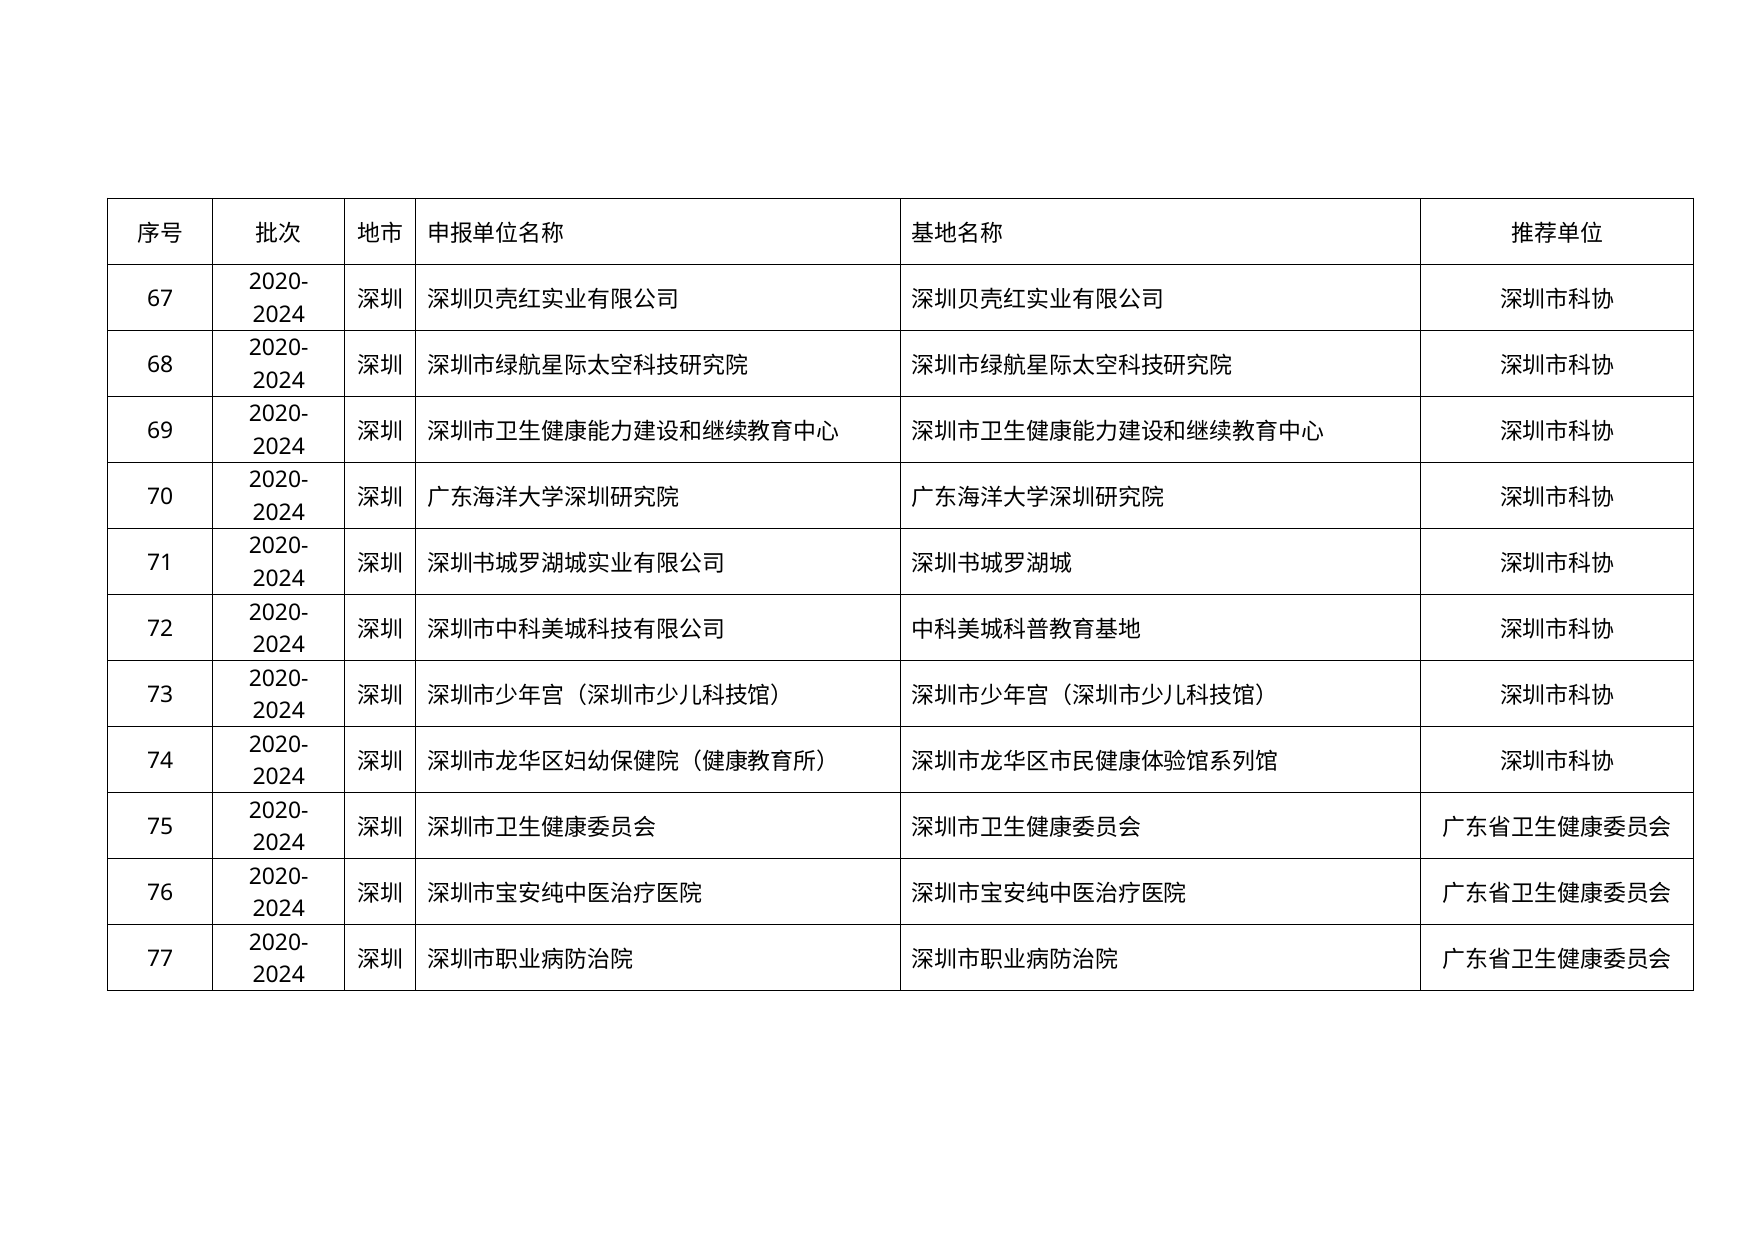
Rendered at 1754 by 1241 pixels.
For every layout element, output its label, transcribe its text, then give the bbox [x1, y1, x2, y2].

table_header 基地名称 [901, 199, 1420, 264]
table_cell 深圳 [345, 529, 415, 594]
table_cell 深圳 [345, 595, 415, 660]
table_cell 深圳 [345, 661, 415, 726]
table_header 申报单位名称 [416, 199, 900, 264]
table_cell 深圳 [345, 331, 415, 396]
table_cell 2020-2024 [213, 727, 344, 792]
table_cell 广东省卫生健康委员会 [1421, 793, 1693, 858]
table_cell 69 [108, 397, 212, 462]
table_cell 广东省卫生健康委员会 [1421, 925, 1693, 990]
table_cell 深圳市中科美城科技有限公司 [416, 595, 900, 660]
table_cell 深圳市科协 [1421, 265, 1693, 330]
table_cell 75 [108, 793, 212, 858]
table_cell 深圳市科协 [1421, 727, 1693, 792]
table_header 地市 [345, 199, 415, 264]
table_cell 72 [108, 595, 212, 660]
table_cell 67 [108, 265, 212, 330]
table_cell 深圳市龙华区妇幼保健院（健康教育所） [416, 727, 900, 792]
table_cell 2020-2024 [213, 265, 344, 330]
table_cell 深圳市少年宫（深圳市少儿科技馆） [416, 661, 900, 726]
table_cell 深圳市科协 [1421, 661, 1693, 726]
table_cell 深圳市科协 [1421, 463, 1693, 528]
table_header 序号 [108, 199, 212, 264]
table_cell 2020-2024 [213, 529, 344, 594]
table_cell 深圳市职业病防治院 [416, 925, 900, 990]
table_cell 74 [108, 727, 212, 792]
table_header 批次 [213, 199, 344, 264]
table_cell 深圳 [345, 727, 415, 792]
table_cell 深圳市绿航星际太空科技研究院 [901, 331, 1420, 396]
table_cell 深圳市职业病防治院 [901, 925, 1420, 990]
table_cell 深圳书城罗湖城实业有限公司 [416, 529, 900, 594]
table_cell 73 [108, 661, 212, 726]
table_header 推荐单位 [1421, 199, 1693, 264]
table_cell 深圳 [345, 793, 415, 858]
table_cell 深圳市卫生健康能力建设和继续教育中心 [416, 397, 900, 462]
table_cell 深圳贝壳红实业有限公司 [416, 265, 900, 330]
table_cell 深圳贝壳红实业有限公司 [901, 265, 1420, 330]
table_cell 71 [108, 529, 212, 594]
table_cell 76 [108, 859, 212, 924]
table_cell 深圳市宝安纯中医治疗医院 [416, 859, 900, 924]
table_cell 中科美城科普教育基地 [901, 595, 1420, 660]
table_cell 深圳书城罗湖城 [901, 529, 1420, 594]
table_cell 深圳市科协 [1421, 595, 1693, 660]
table_cell 深圳市科协 [1421, 529, 1693, 594]
table_cell 深圳 [345, 397, 415, 462]
table_cell 2020-2024 [213, 859, 344, 924]
table_cell 深圳市绿航星际太空科技研究院 [416, 331, 900, 396]
table_cell 深圳 [345, 265, 415, 330]
table_cell 2020-2024 [213, 331, 344, 396]
table_cell 77 [108, 925, 212, 990]
table_cell 广东海洋大学深圳研究院 [901, 463, 1420, 528]
table_cell 2020-2024 [213, 397, 344, 462]
table_cell 深圳市龙华区市民健康体验馆系列馆 [901, 727, 1420, 792]
table_cell 2020-2024 [213, 463, 344, 528]
table_cell 70 [108, 463, 212, 528]
table_cell 2020-2024 [213, 925, 344, 990]
table_cell 68 [108, 331, 212, 396]
table_cell 深圳市卫生健康委员会 [901, 793, 1420, 858]
table_cell 2020-2024 [213, 793, 344, 858]
table_cell 深圳 [345, 925, 415, 990]
table_cell 深圳市卫生健康委员会 [416, 793, 900, 858]
table_cell 深圳市科协 [1421, 397, 1693, 462]
table_cell 2020-2024 [213, 595, 344, 660]
table_cell 深圳 [345, 859, 415, 924]
table_cell 广东省卫生健康委员会 [1421, 859, 1693, 924]
table_cell 深圳市科协 [1421, 331, 1693, 396]
table_cell 2020-2024 [213, 661, 344, 726]
table_cell 深圳市卫生健康能力建设和继续教育中心 [901, 397, 1420, 462]
table_cell 深圳市少年宫（深圳市少儿科技馆） [901, 661, 1420, 726]
table_cell 广东海洋大学深圳研究院 [416, 463, 900, 528]
table_cell 深圳市宝安纯中医治疗医院 [901, 859, 1420, 924]
table_cell 深圳 [345, 463, 415, 528]
